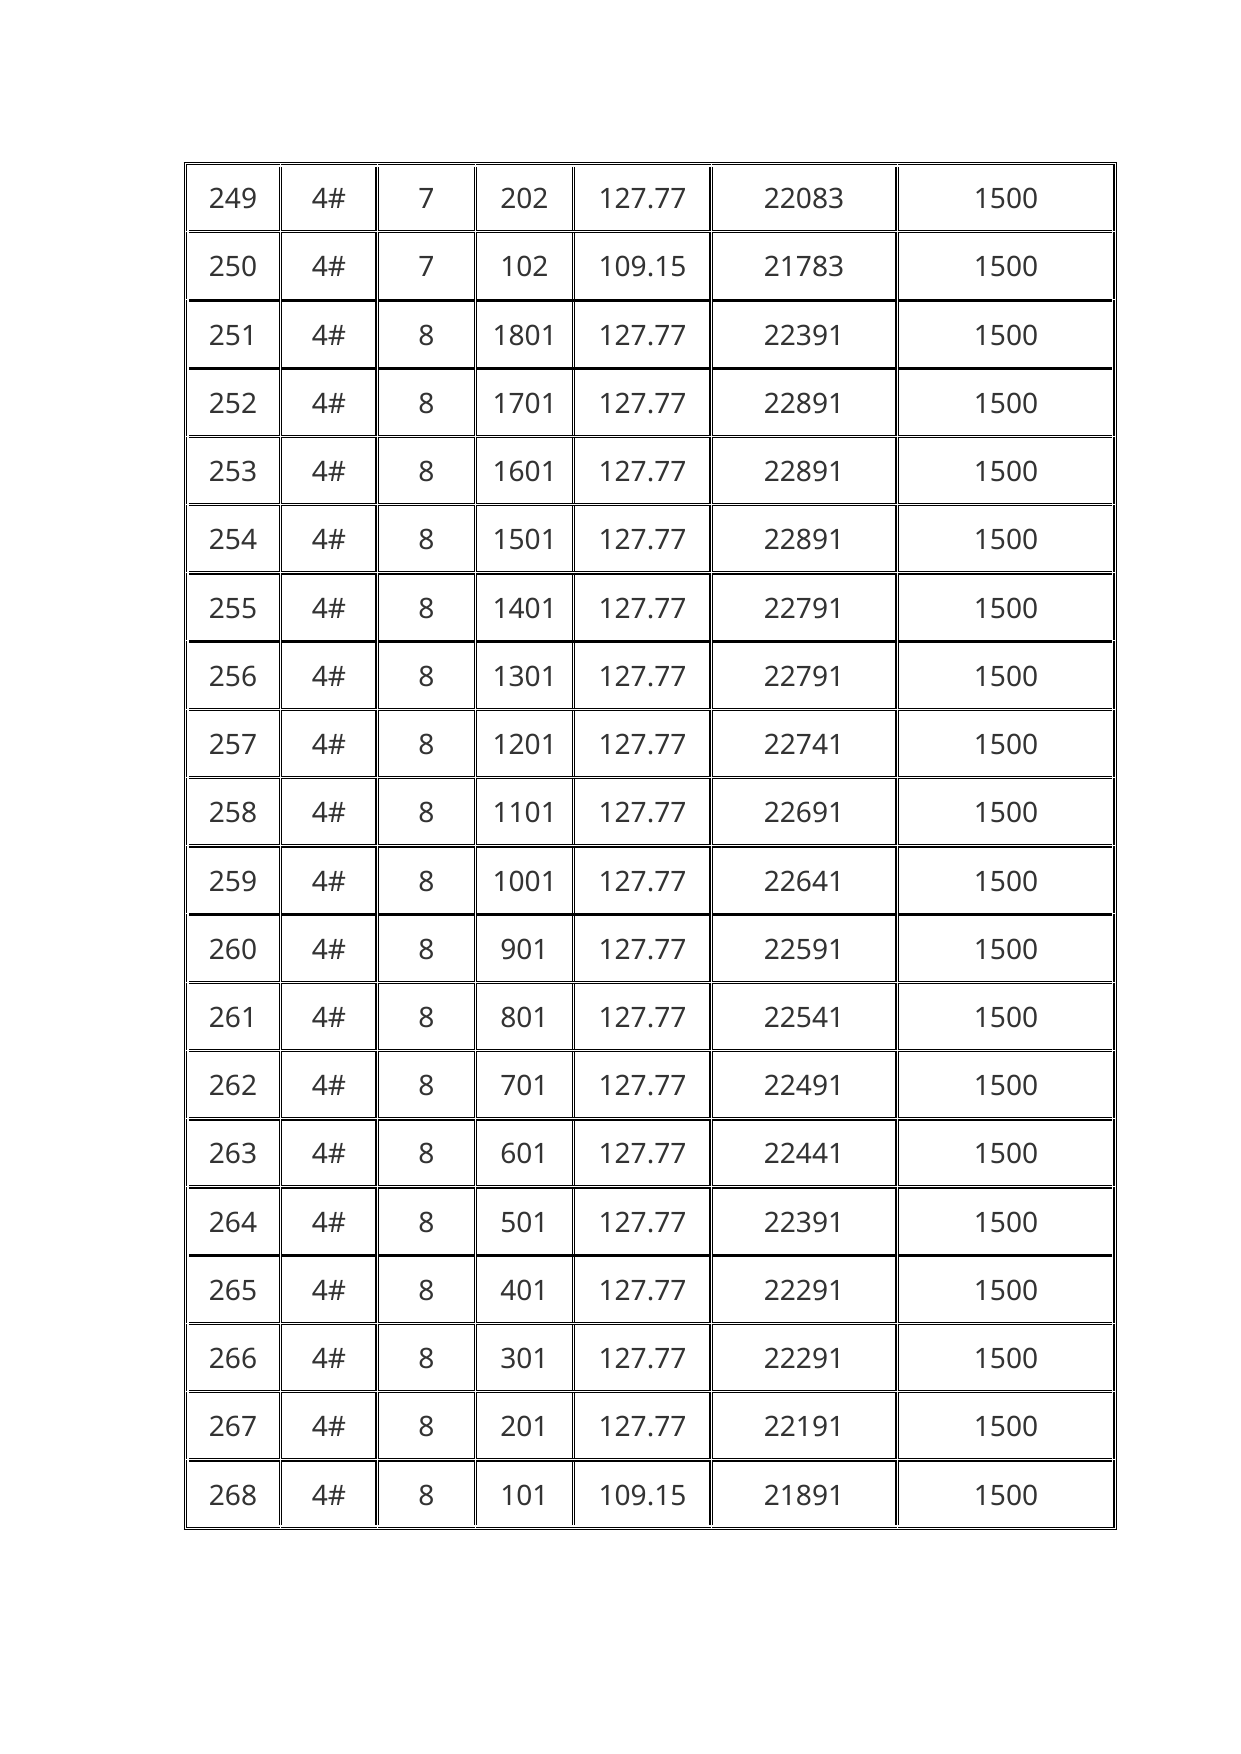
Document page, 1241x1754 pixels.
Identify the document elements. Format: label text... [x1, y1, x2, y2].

table_cell 7 [377, 165, 475, 230]
table_cell 258 [187, 776, 279, 844]
table_cell 264 [185, 1185, 280, 1254]
table_cell 22741 [713, 711, 895, 776]
table_cell 4# [280, 1458, 377, 1527]
table_cell 4# [282, 438, 375, 503]
table_cell 127.77 [575, 1393, 709, 1458]
table_cell 109.15 [574, 1462, 711, 1527]
table_cell 4# [282, 1393, 375, 1458]
table_cell 1801 [477, 302, 572, 367]
table_cell 4# [282, 1052, 375, 1117]
table_cell 4# [282, 848, 375, 912]
table_cell 1301 [477, 643, 572, 708]
table_cell 1500 [899, 1049, 1114, 1117]
table_cell 201 [477, 1393, 572, 1458]
table_cell 22591 [713, 916, 895, 981]
table_cell 1500 [899, 1390, 1114, 1458]
table_cell 8 [379, 1121, 474, 1185]
table_cell 7 [379, 233, 474, 298]
table_cell 4# [282, 1325, 375, 1390]
table_cell 1101 [477, 779, 572, 844]
table_cell 268 [185, 1458, 280, 1527]
table_cell 257 [187, 708, 279, 776]
table_cell 801 [477, 984, 572, 1049]
table_cell 4# [282, 711, 375, 776]
table_cell 127.77 [575, 848, 709, 912]
table_cell 127.77 [575, 506, 709, 571]
table_cell 127.77 [575, 370, 709, 435]
table_cell 22291 [713, 1325, 895, 1390]
table_cell 4# [282, 233, 375, 298]
table_cell 21783 [713, 233, 895, 298]
table_cell 8 [379, 302, 474, 367]
table_cell 1500 [899, 776, 1114, 844]
table_cell 127.77 [575, 984, 709, 1049]
table_cell 22391 [713, 302, 895, 367]
table_cell 127.77 [575, 302, 709, 367]
table_cell 22083 [711, 165, 897, 230]
table_cell 8 [379, 575, 474, 639]
table_cell 4# [282, 1257, 375, 1322]
table_cell 501 [477, 1189, 572, 1254]
table_cell 1500 [897, 165, 1113, 230]
table_cell 4# [282, 984, 375, 1049]
table_cell 127.77 [575, 1189, 709, 1254]
table_cell 251 [185, 299, 279, 367]
table_cell 1501 [477, 506, 572, 571]
table_cell 1500 [899, 913, 1115, 981]
table_cell 4# [282, 370, 375, 435]
table_cell 1500 [899, 1322, 1114, 1390]
table_cell 263 [187, 1117, 279, 1185]
table_cell 21891 [711, 1461, 897, 1527]
table_cell 266 [187, 1322, 279, 1390]
table_cell 254 [187, 503, 279, 571]
table_cell 259 [185, 844, 280, 912]
table_cell 4# [282, 643, 375, 708]
table_cell 1500 [897, 571, 1115, 639]
table_cell 8 [379, 1393, 474, 1458]
table_cell 4# [282, 575, 375, 639]
table_cell 8 [379, 848, 474, 912]
table_cell 127.77 [574, 165, 711, 230]
table_cell 1701 [477, 370, 572, 435]
table_cell 1401 [477, 575, 572, 639]
table_cell 1500 [899, 503, 1114, 571]
table_cell 22491 [713, 1052, 895, 1117]
table_cell 250 [187, 230, 279, 298]
table_cell 8 [379, 370, 474, 435]
table_cell 127.77 [575, 916, 709, 981]
table_cell 127.77 [575, 1257, 709, 1322]
table_cell 22891 [713, 370, 895, 435]
table_cell 301 [477, 1325, 572, 1390]
table_cell 22891 [713, 438, 895, 503]
table_cell 249 [187, 165, 280, 230]
table_cell 4# [282, 1121, 375, 1185]
table_cell 127.77 [575, 779, 709, 844]
table_cell 1500 [899, 1254, 1113, 1322]
table_cell 252 [187, 367, 279, 435]
table_cell 401 [477, 1257, 572, 1322]
table_cell 22791 [713, 643, 895, 708]
table_cell 8 [379, 779, 474, 844]
table_cell 8 [379, 438, 474, 503]
table_cell 22291 [713, 1257, 895, 1322]
table_cell 4# [282, 506, 375, 571]
table_cell 8 [377, 1461, 475, 1527]
table_cell 601 [477, 1121, 572, 1185]
table_cell 8 [379, 984, 474, 1049]
table_cell 8 [379, 643, 474, 708]
table_cell 22791 [713, 575, 895, 639]
table_cell 127.77 [575, 711, 709, 776]
table_cell 8 [379, 1052, 474, 1117]
table_cell 101 [475, 1458, 573, 1527]
table_cell 8 [379, 916, 474, 981]
table_cell 1500 [897, 1185, 1115, 1254]
table_cell 8 [379, 506, 474, 571]
table_cell 202 [475, 163, 573, 230]
table_cell 22891 [713, 506, 895, 571]
table_cell 1500 [899, 708, 1114, 776]
table_cell 109.15 [575, 233, 709, 298]
table_cell 1500 [899, 640, 1115, 708]
table_cell 8 [379, 1257, 474, 1322]
table_cell 260 [185, 913, 279, 981]
table_cell 4# [280, 163, 377, 230]
table_cell 22391 [713, 1189, 895, 1254]
table_cell 1500 [897, 1458, 1115, 1527]
table_cell 127.77 [575, 575, 709, 639]
table_cell 102 [477, 233, 572, 298]
table_cell 262 [187, 1049, 279, 1117]
table_cell 253 [187, 435, 279, 503]
table_cell 1201 [477, 711, 572, 776]
table_cell 127.77 [575, 1121, 709, 1185]
table_cell 267 [187, 1390, 279, 1458]
table_cell 1500 [899, 1117, 1114, 1185]
table_cell 1500 [899, 367, 1113, 435]
table_cell 1500 [899, 981, 1114, 1049]
table_cell 22691 [713, 779, 895, 844]
table_cell 8 [379, 711, 474, 776]
table_cell 901 [477, 916, 572, 981]
table_cell 4# [282, 916, 375, 981]
table_cell 1500 [899, 230, 1114, 298]
table_cell 127.77 [575, 438, 709, 503]
table_cell 4# [282, 779, 375, 844]
table_cell 256 [185, 640, 279, 708]
table_cell 127.77 [575, 1325, 709, 1390]
table_cell 22541 [713, 984, 895, 1049]
table_cell 1601 [477, 438, 572, 503]
table_cell 255 [185, 571, 280, 639]
table_cell 1001 [477, 848, 572, 912]
table_cell 4# [282, 302, 375, 367]
table_cell 22441 [713, 1121, 895, 1185]
table_cell 22191 [713, 1393, 895, 1458]
table_cell 1500 [899, 435, 1114, 503]
table_cell 261 [187, 981, 279, 1049]
table_cell 8 [379, 1189, 474, 1254]
table_cell 8 [379, 1325, 474, 1390]
table_cell 127.77 [575, 643, 709, 708]
table_cell 1500 [899, 299, 1115, 367]
table_cell 701 [477, 1052, 572, 1117]
table_cell 22641 [713, 848, 895, 912]
table_cell 1500 [897, 844, 1115, 912]
table_cell 265 [187, 1254, 279, 1322]
table_cell 4# [282, 1189, 375, 1254]
table_cell 127.77 [575, 1052, 709, 1117]
